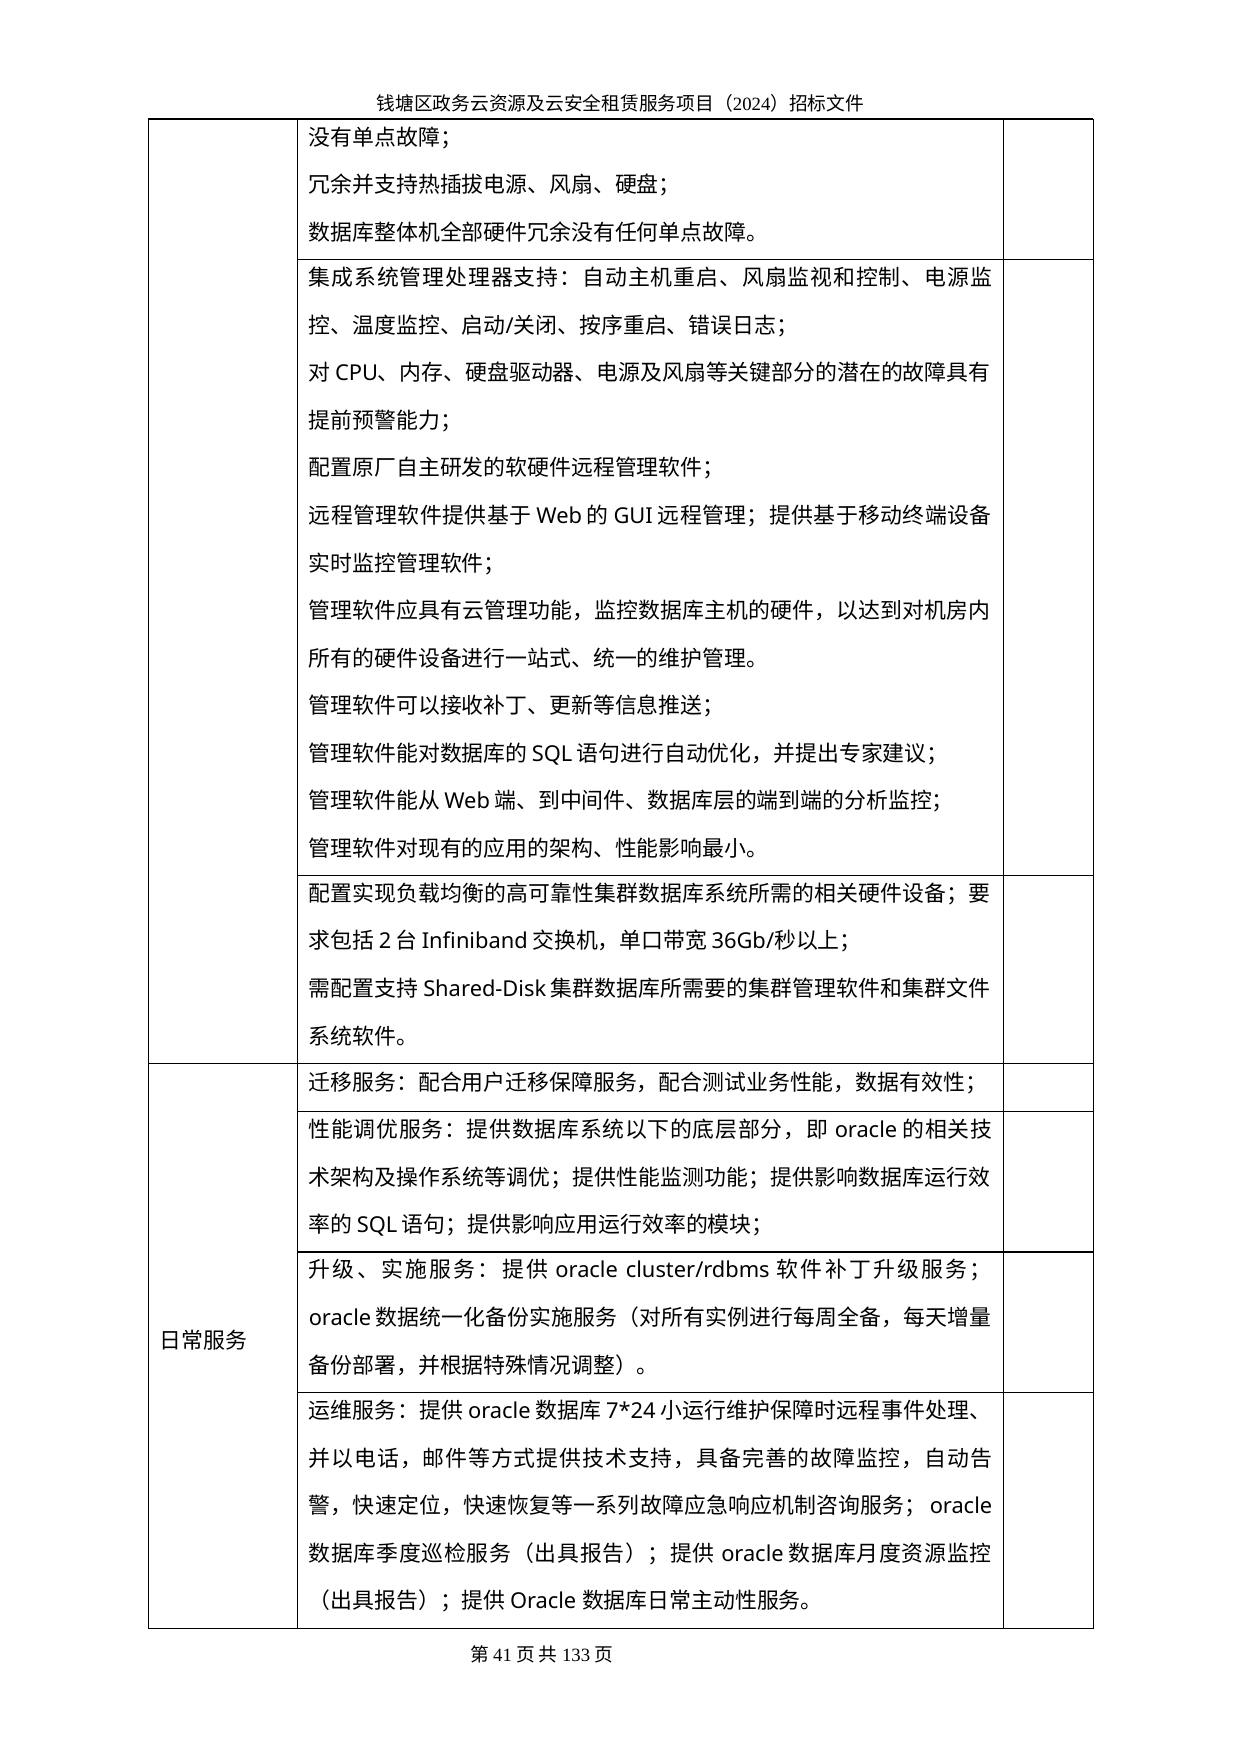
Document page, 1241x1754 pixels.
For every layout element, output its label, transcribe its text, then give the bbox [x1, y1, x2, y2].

table_cell 集成系统管理处理器支持：自动主机重启、风扇监视和控制、电源监控、温度监控、启动/关闭、按序重启、错误日志； 对CPU、内存、硬盘驱动器、电源及风扇等关键部分的潜在的故障具有提前预警能力； 配置原厂自主研发的软硬件远程管理软件； 远程管理软件提供基于Web的GUI远程管理；提供基于移动终端设备实时监控管理软件； 管理软件应具有云管理功能，监控数据库主机的硬件，以达到对机房内所有的硬件设备进行一站式、统一的维护管理。 管理软件可以接收补丁、更新等信息推送； 管理软件能对数据库的SQL语句进行自动优化，并提出专家建议； 管理软件能从Web端、到中间件、数据库层的端到端的分析监控； 管理软件对现有的应用的架构、性能影响最小。 [298, 260, 1003, 875]
table_cell 性能调优服务：提供数据库系统以下的底层部分，即oracle的相关技术架构及操作系统等调优；提供性能监测功能；提供影响数据库运行效率的SQL语句；提供影响应用运行效率的模块； [298, 1112, 1003, 1251]
table_cell [1004, 1253, 1093, 1392]
table_cell [1004, 1064, 1093, 1111]
table_cell [1004, 876, 1093, 1063]
table_cell 配置实现负载均衡的高可靠性集群数据库系统所需的相关硬件设备；要求包括2台Infiniband交换机，单口带宽36Gb/秒以上； 需配置支持Shared-Disk集群数据库所需要的集群管理软件和集群文件系统软件。 [298, 876, 1003, 1063]
table_cell 迁移服务：配合用户迁移保障服务，配合测试业务性能，数据有效性； [298, 1064, 1003, 1111]
table_cell [1004, 1393, 1093, 1627]
table_cell [1004, 120, 1093, 259]
table_cell [1004, 260, 1093, 875]
table_cell 日常服务 [149, 1064, 297, 1627]
table_cell 升级、实施服务：提供oracle cluster/rdbms软件补丁升级服务；oracle数据统一化备份实施服务（对所有实例进行每周全备，每天增量备份部署，并根据特殊情况调整）。 [298, 1253, 1003, 1392]
table_cell 运维服务：提供oracle数据库7*24小运行维护保障时远程事件处理、并以电话，邮件等方式提供技术支持，具备完善的故障监控，自动告警，快速定位，快速恢复等一系列故障应急响应机制咨询服务；oracle数据库季度巡检服务（出具报告）；提供oracle数据库月度资源监控（出具报告）；提供Oracle 数据库日常主动性服务。 [298, 1393, 1003, 1627]
table_cell [1004, 1112, 1093, 1251]
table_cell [298, 120, 1003, 259]
